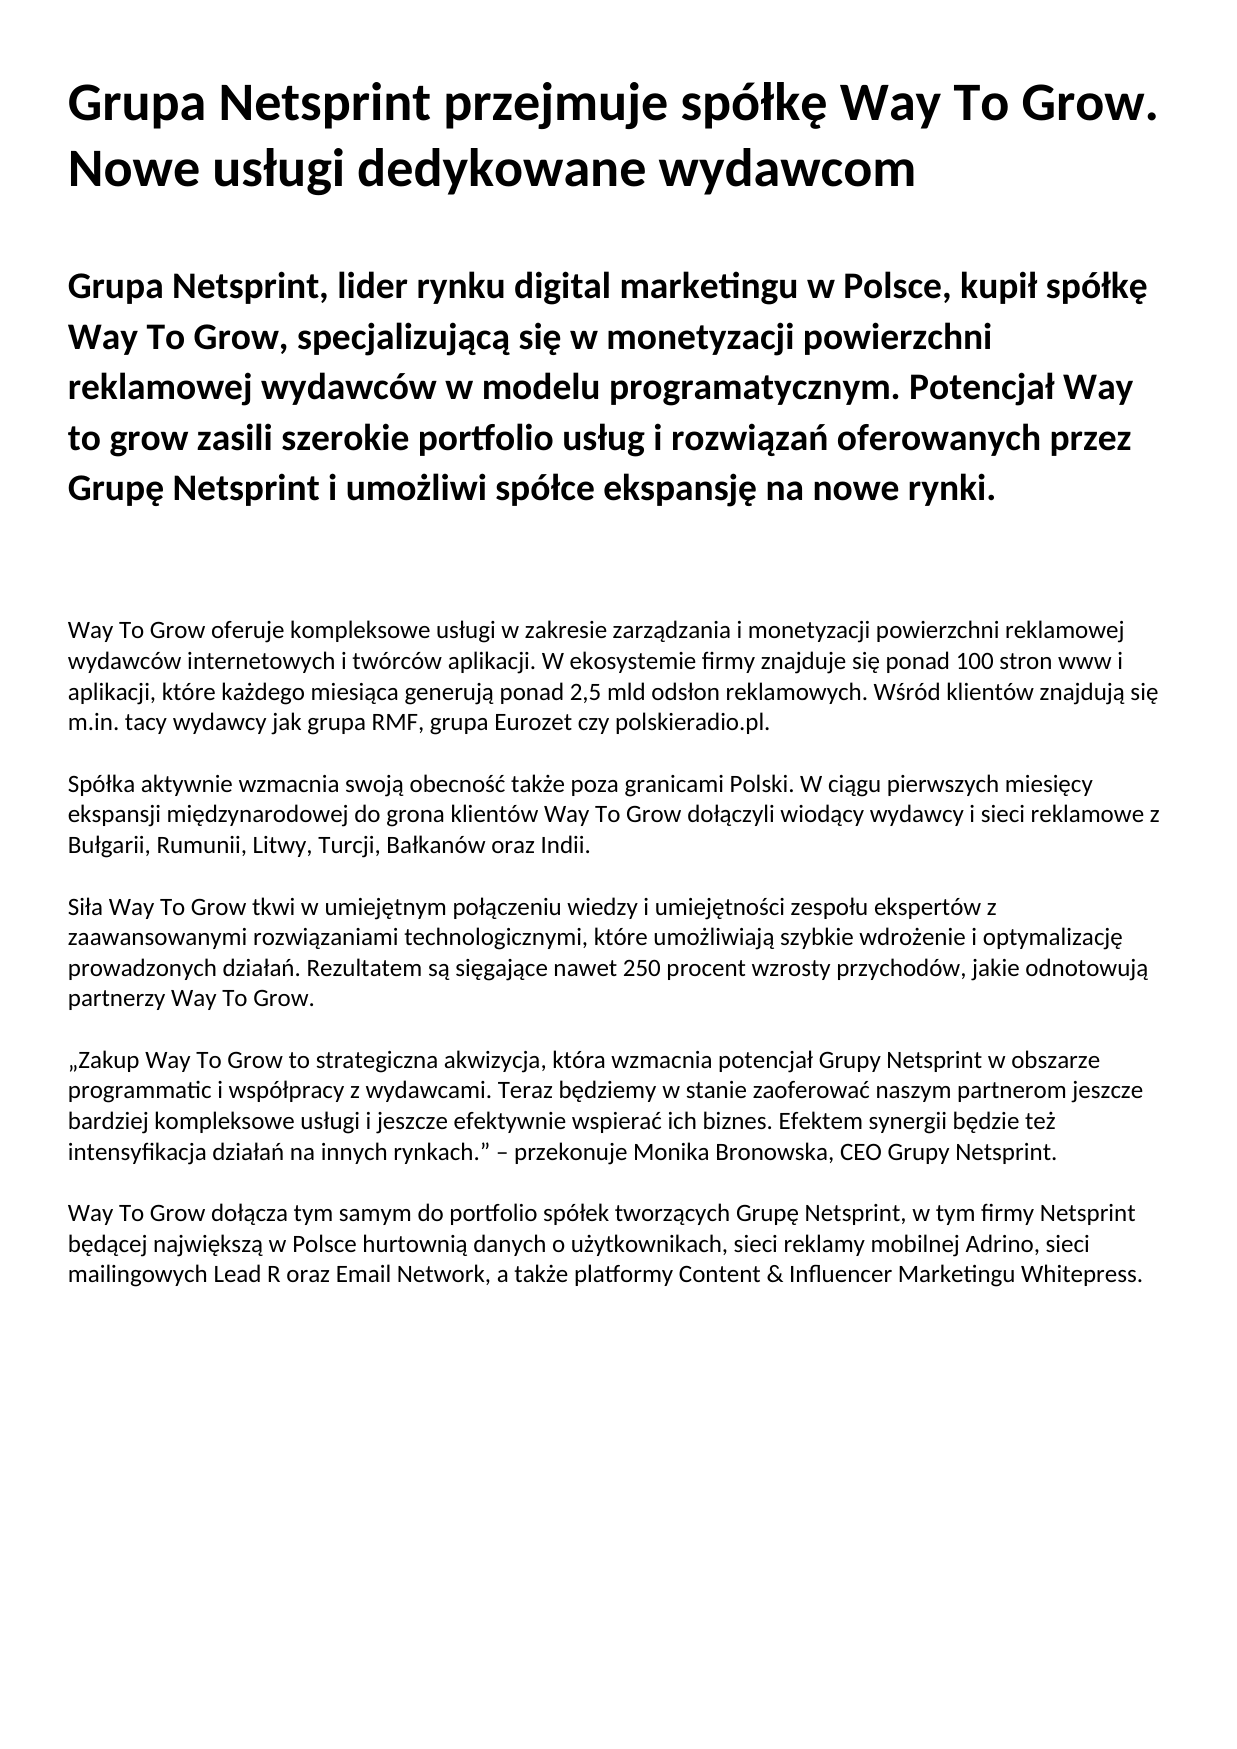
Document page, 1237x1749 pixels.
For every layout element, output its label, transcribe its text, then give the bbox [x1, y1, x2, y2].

text Grupa Netsprint przejmuje spółkę Way To Grow. Nowe usługi dedykowane wydawcom [68, 68, 1169, 200]
text Siła Way To Grow tkwi w umiejętnym połączeniu wiedzy i umiejętności zespołu ekspertów z zaawansowanymi rozwiązaniami technologicznymi, które umożliwiają szybkie wdrożenie i optymalizację prowadzonych działań. Rezultatem są sięgające nawet 250 procent wzrosty przychodów, jakie odnotowują partnerzy Way To Grow. [68, 891, 1169, 1013]
text Way To Grow dołącza tym samym do portfolio spółek tworzących Grupę Netsprint, w tym firmy Netsprint będącej największą w Polsce hurtownią danych o użytkownikach, sieci reklamy mobilnej Adrino, sieci mailingowych Lead R oraz Email Network, a także platformy Content & Influencer Marketingu Whitepress. [68, 1197, 1169, 1289]
text Way To Grow oferuje kompleksowe usługi w zakresie zarządzania i monetyzacji powierzchni reklamowej wydawców internetowych i twórców aplikacji. W ekosystemie firmy znajduje się ponad 100 stron www i aplikacji, które każdego miesiąca generują ponad 2,5 mld odsłon reklamowych. Wśród klientów znajdują się m.in. tacy wydawcy jak grupa RMF, grupa Eurozet czy polskieradio.pl. [68, 614, 1169, 737]
text „Zakup Way To Grow to strategiczna akwizycja, która wzmacnia potencjał Grupy Netsprint w obszarze programmatic i współpracy z wydawcami. Teraz będziemy w stanie zaoferować naszym partnerom jeszcze bardziej kompleksowe usługi i jeszcze efektywnie wspierać ich biznes. Efektem synergii będzie też intensyfikacja działań na innych rynkach.” – przekonuje Monika Bronowska, CEO Grupy Netsprint. [68, 1044, 1169, 1166]
text Grupa Netsprint, lider rynku digital marketingu w Polsce, kupił spółkę Way To Grow, specjalizującą się w monetyzacji powierzchni reklamowej wydawców w modelu programatycznym. Potencjał Way to grow zasili szerokie portfolio usług i rozwiązań oferowanych przez Grupę Netsprint i umożliwi spółce ekspansję na nowe rynki. [68, 262, 1169, 510]
text Spółka aktywnie wzmacnia swoją obecność także poza granicami Polski. W ciągu pierwszych miesięcy ekspansji międzynarodowej do grona klientów Way To Grow dołączyli wiodący wydawcy i sieci reklamowe z Bułgarii, Rumunii, Litwy, Turcji, Bałkanów oraz Indii. [68, 768, 1169, 859]
